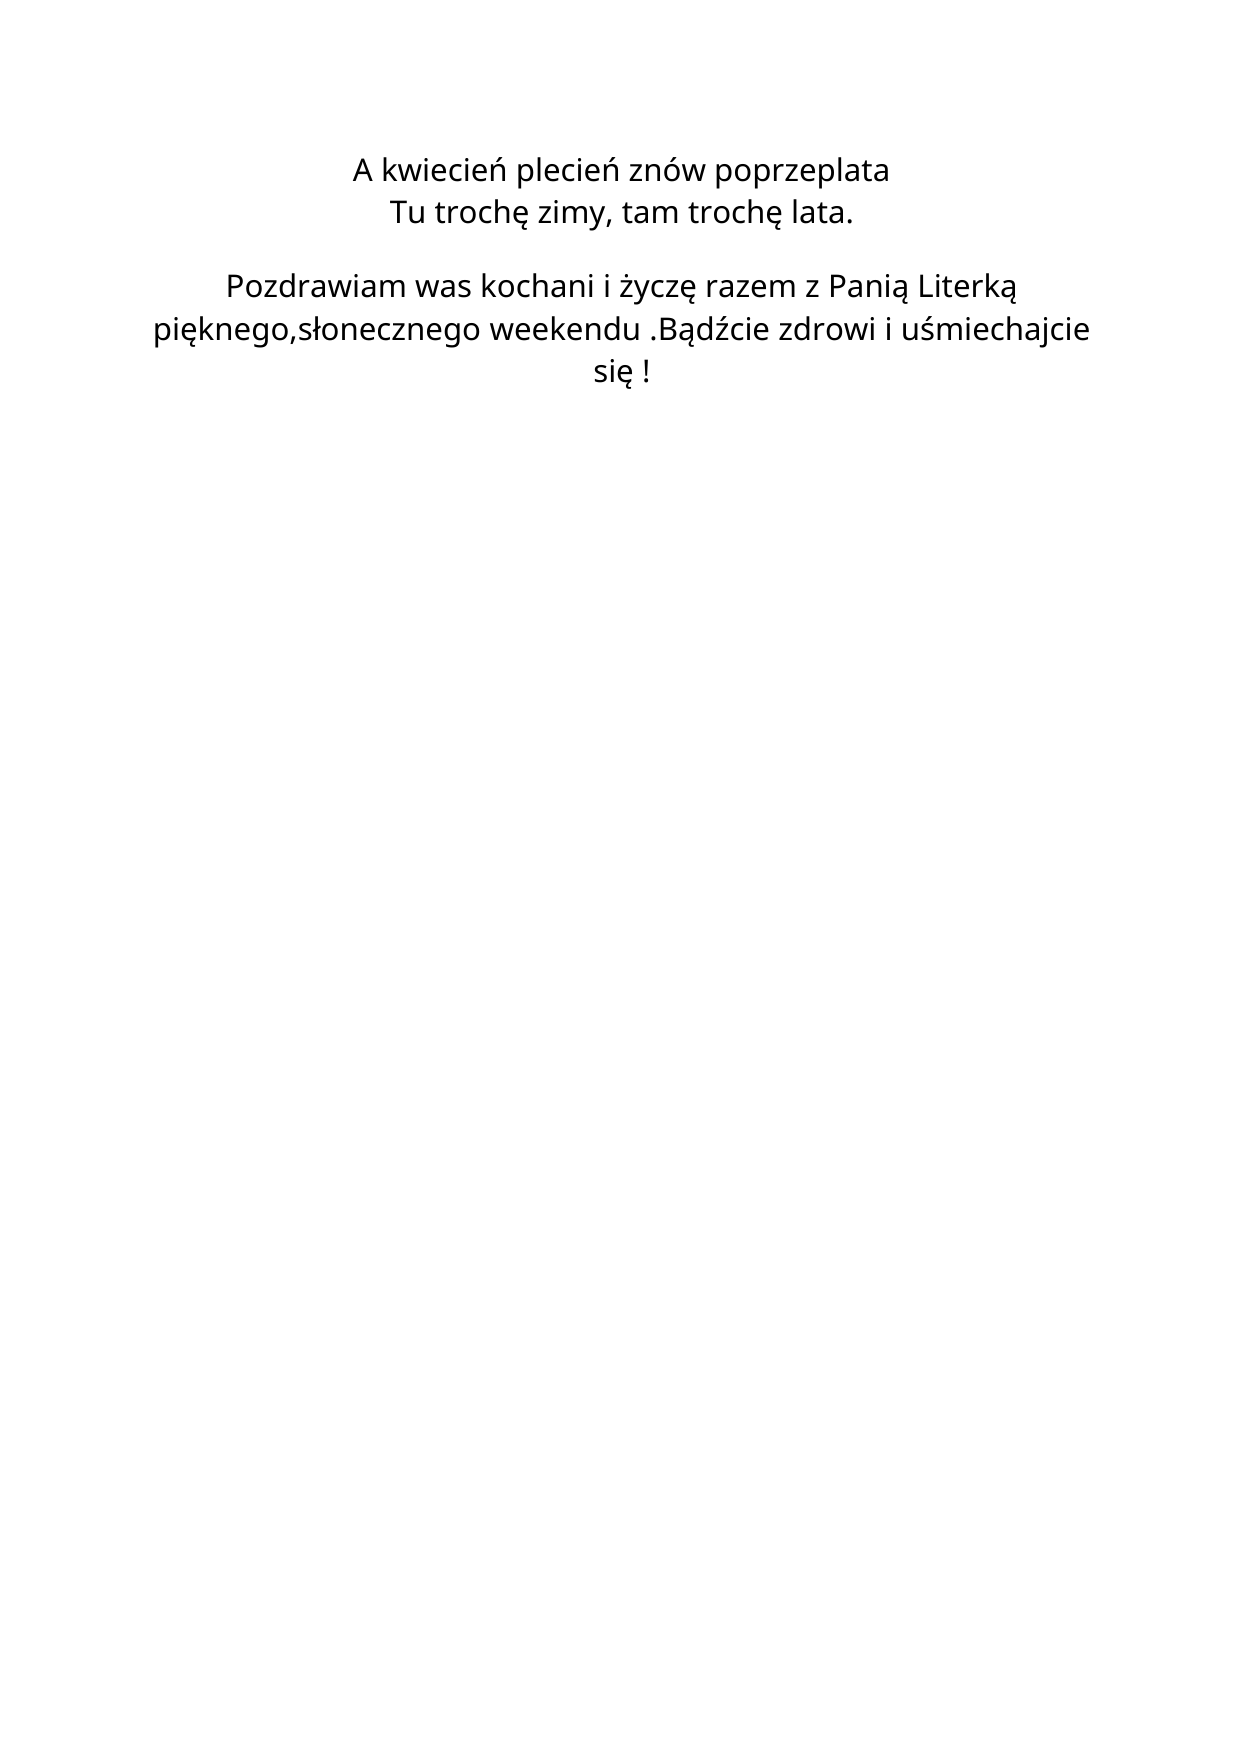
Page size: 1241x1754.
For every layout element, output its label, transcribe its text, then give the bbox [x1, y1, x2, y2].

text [151, 148, 1093, 233]
text Pozdrawiam was kochani i życzę razem z Panią Literką pięknego,słonecznego weekendu .Bądźcie zdrowi i uśmiechajcie się ! [151, 264, 1093, 392]
